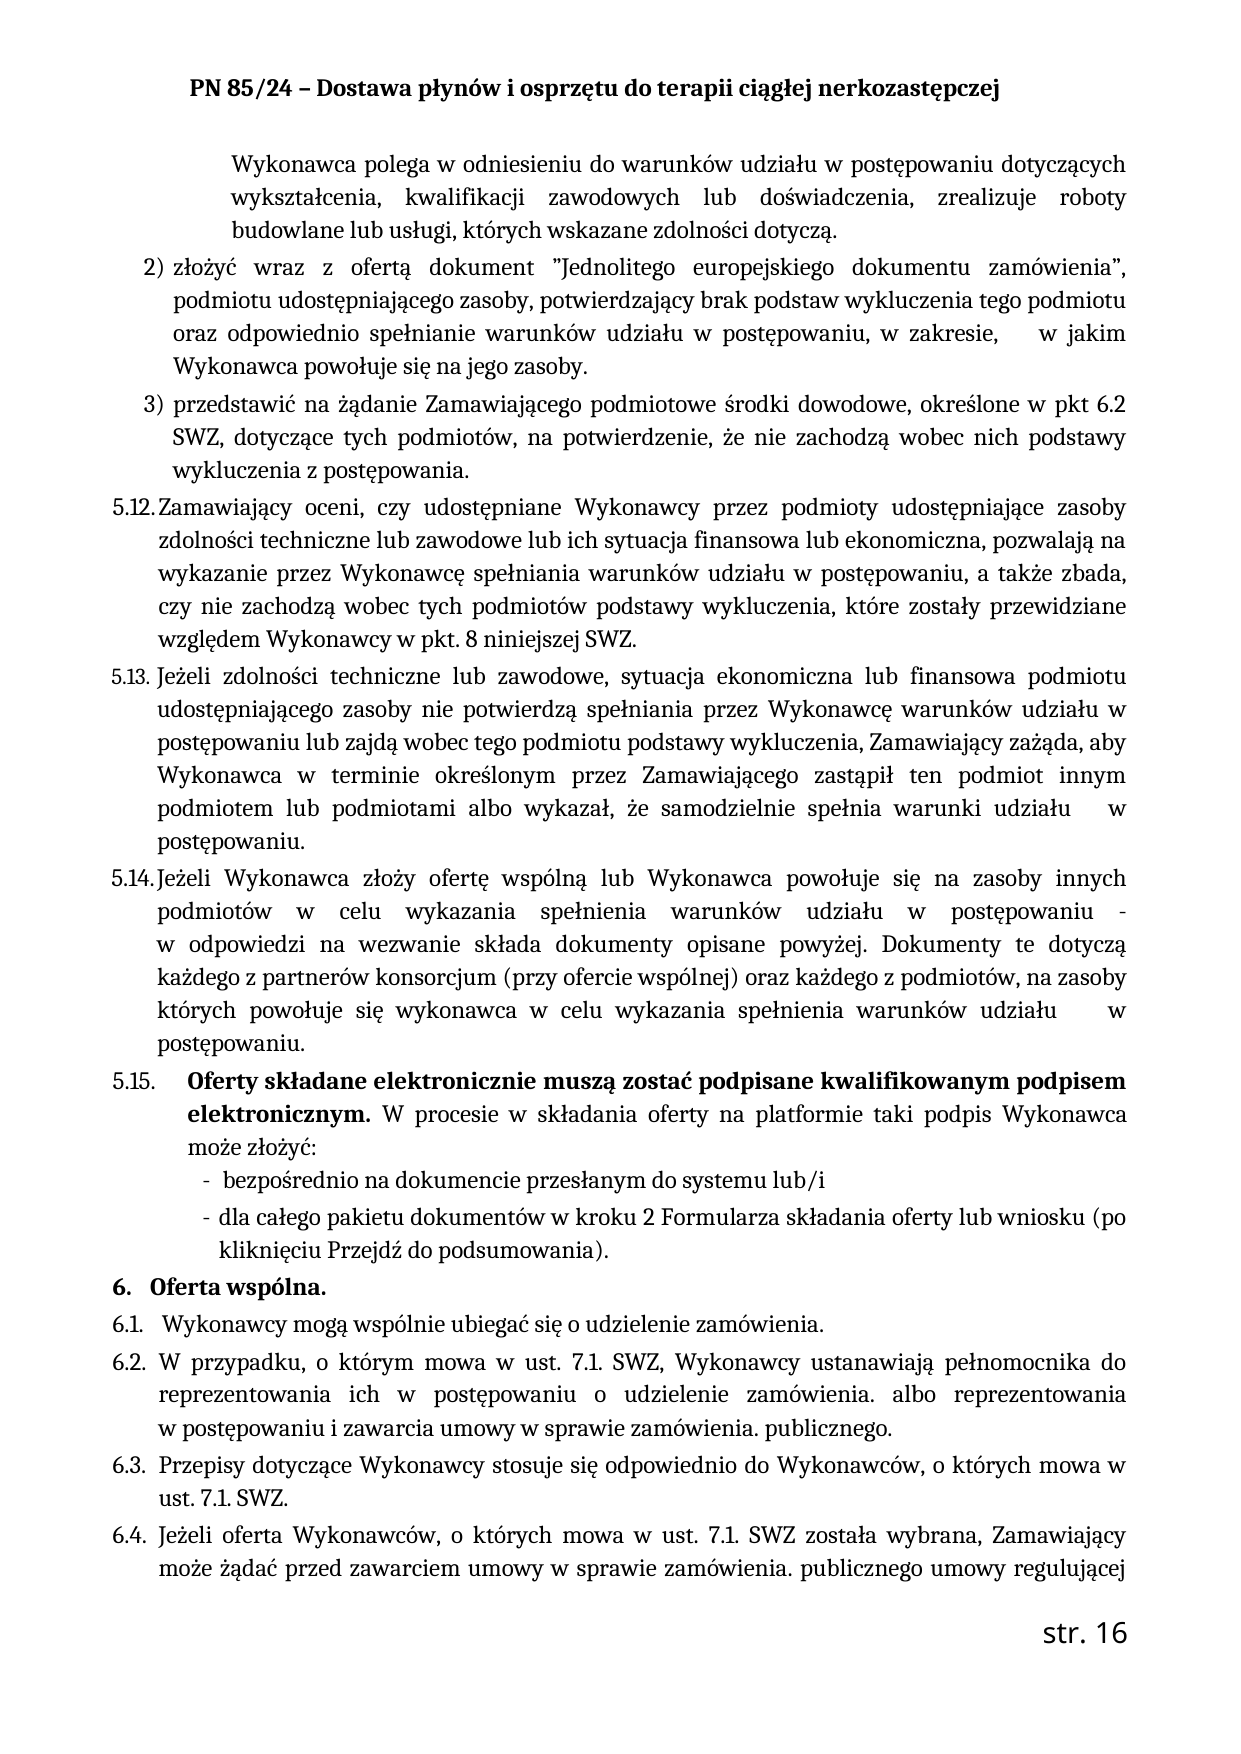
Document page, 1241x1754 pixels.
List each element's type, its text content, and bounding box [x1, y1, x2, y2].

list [112, 1521, 1128, 1583]
list bezpośrednio na dokumencie przesłanym do systemu lub/i [112, 1166, 1128, 1194]
list Przepisy dotyczące Wykonawcy stosuje się odpowiednio do Wykonawców, o których mowa w ust. 7.1. SWZ. [112, 1451, 1128, 1512]
list W przypadku, o którym mowa w ust. 7.1. SWZ, Wykonawcy ustanawiają pełnomocnika do reprezentowania ich w postępowaniu o udzielenie zamówienia. albo reprezentowania w postępowaniu i zawarcia umowy w sprawie zamówienia. publicznego. [112, 1347, 1128, 1442]
list Wykonawcy mogą wspólnie ubiegać się o udzielenie zamówienia. [112, 1310, 1128, 1339]
list Oferty składane elektronicznie muszą zostać podpisane kwalifikowanym podpisem elektronicznym. W procesie w składania oferty na platformie taki podpis Wykonawca może złożyć: [112, 1067, 1128, 1161]
list Jeżeli zdolności techniczne lub zawodowe, sytuacja ekonomiczna lub finansowa podmiotu udostępniającego zasoby nie potwierdzą spełniania przez Wykonawcę warunków udziału w postępowaniu lub zajdą wobec tego podmiotu podstawy wykluczenia, Zamawiający zażąda, aby Wykonawca w terminie określonym przez Zamawiającego zastąpił ten podmiot innym podmiotem lub podmiotami albo wykazał, że samodzielnie spełnia warunki udziału w postępowaniu. [111, 662, 1128, 856]
list przedstawić na żądanie Zamawiającego podmiotowe środki dowodowe, określone w pkt 6.2 SWZ, dotyczące tych podmiotów, na potwierdzenie, że nie zachodzą wobec nich podstawy wykluczenia z postępowania. [144, 389, 1128, 484]
list Oferta wspólna. [112, 1273, 1128, 1302]
list złożyć wraz z ofertą dokument ”Jednolitego europejskiego dokumentu zamówienia”, podmiotu udostępniającego zasoby, potwierdzający brak podstaw wykluczenia tego podmiotu oraz odpowiednio spełnianie warunków udziału w postępowaniu, w zakresie, w jakim Wykonawca powołuje się na jego zasoby. [144, 253, 1128, 381]
list Zamawiający oceni, czy udostępniane Wykonawcy przez podmioty udostępniające zasoby zdolności techniczne lub zawodowe lub ich sytuacja finansowa lub ekonomiczna, pozwalają na wykazanie przez Wykonawcę spełniania warunków udziału w postępowaniu, a także zbada, czy nie zachodzą wobec tych podmiotów podstawy wykluczenia, które zostały przewidziane względem Wykonawcy w pkt. 8 niniejszej SWZ. [112, 493, 1128, 653]
list Jeżeli Wykonawca złoży ofertę wspólną lub Wykonawca powołuje się na zasoby innych podmiotów w celu wykazania spełnienia warunków udziału w postępowaniu - w odpowiedzi na wezwanie składa dokumenty opisane powyżej. Dokumenty te dotyczą każdego z partnerów konsorcjum (przy ofercie wspólnej) oraz każdego z podmiotów, na zasoby których powołuje się wykonawca w celu wykazania spełnienia warunków udziału w postępowaniu. [111, 864, 1128, 1058]
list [187, 150, 1128, 245]
list dla całego pakietu dokumentów w kroku 2 Formularza składania oferty lub wniosku (po kliknięciu Przejdź do podsumowania). [202, 1203, 1128, 1264]
